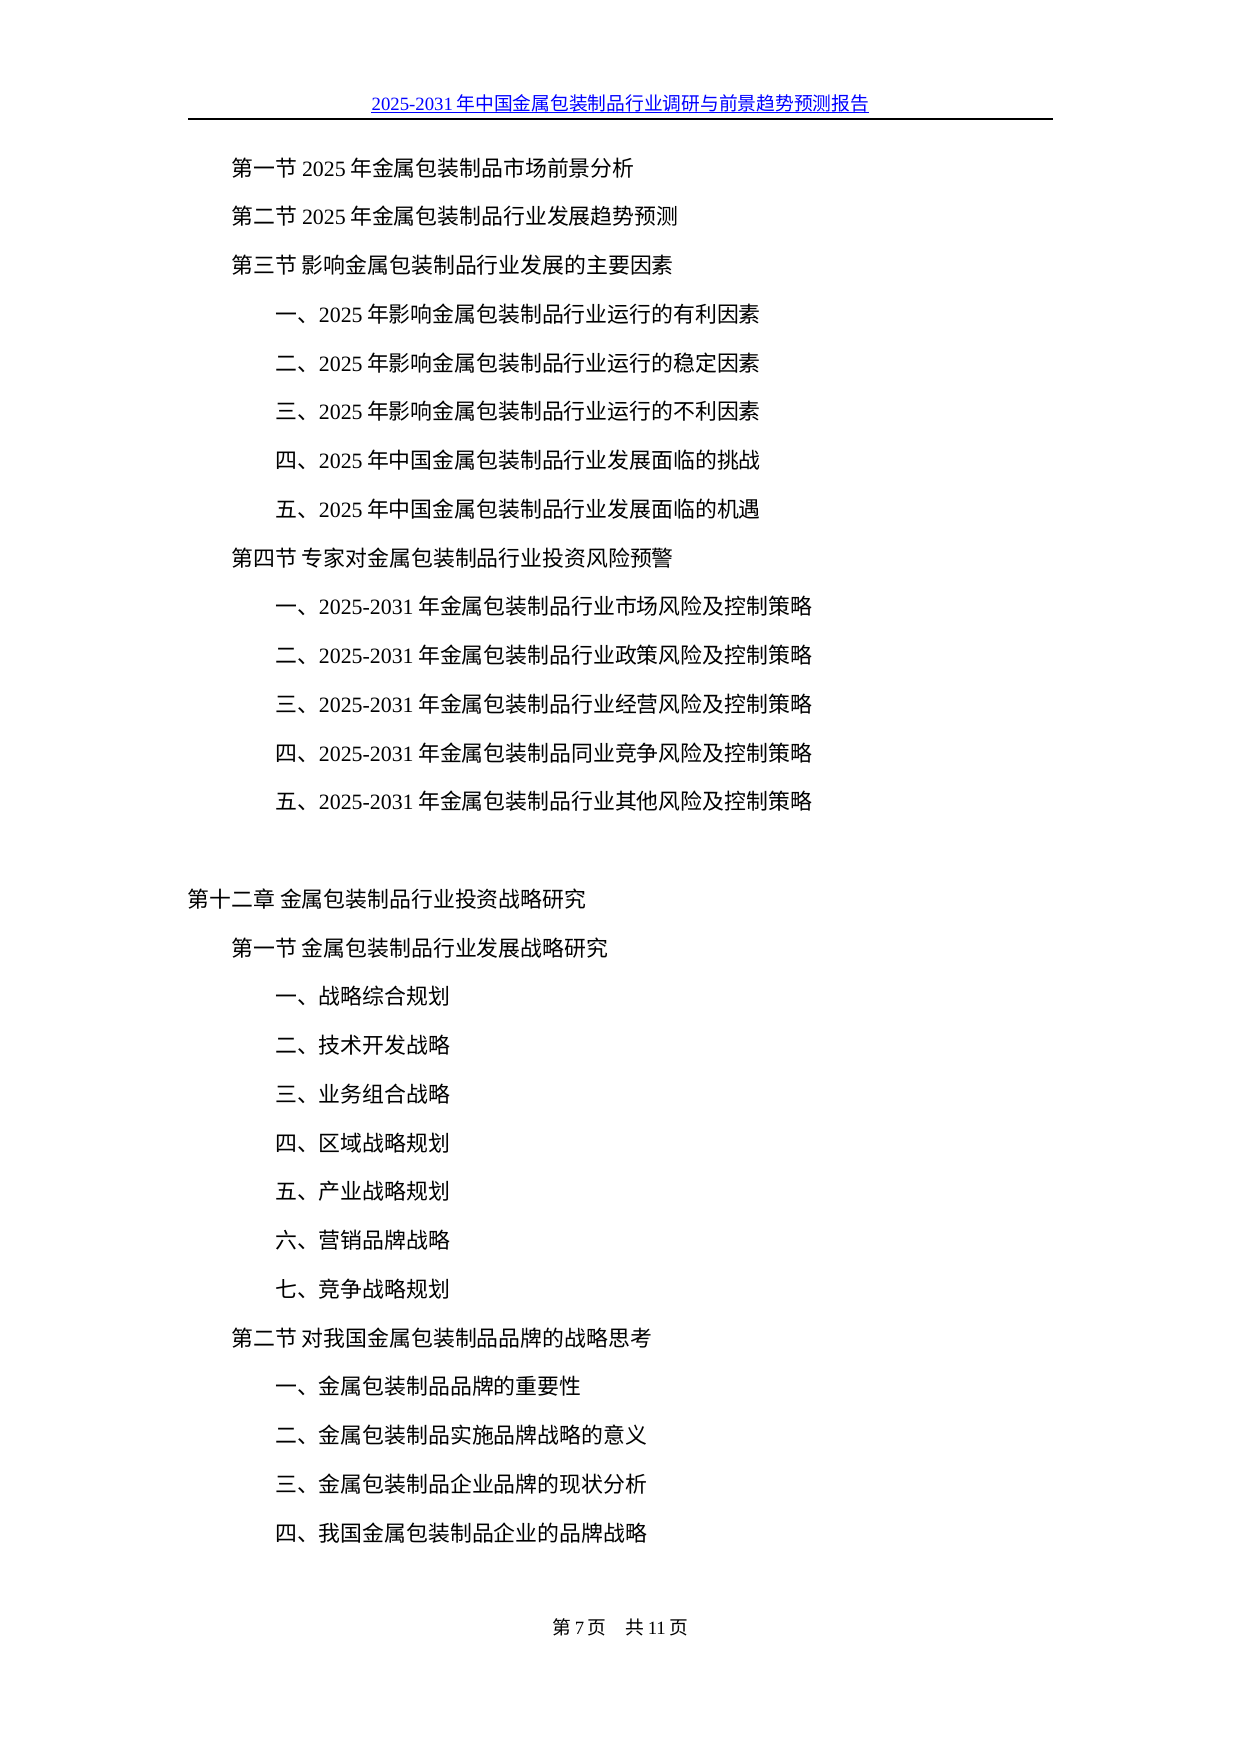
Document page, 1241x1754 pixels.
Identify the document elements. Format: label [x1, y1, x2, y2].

text [187, 150, 1053, 1548]
